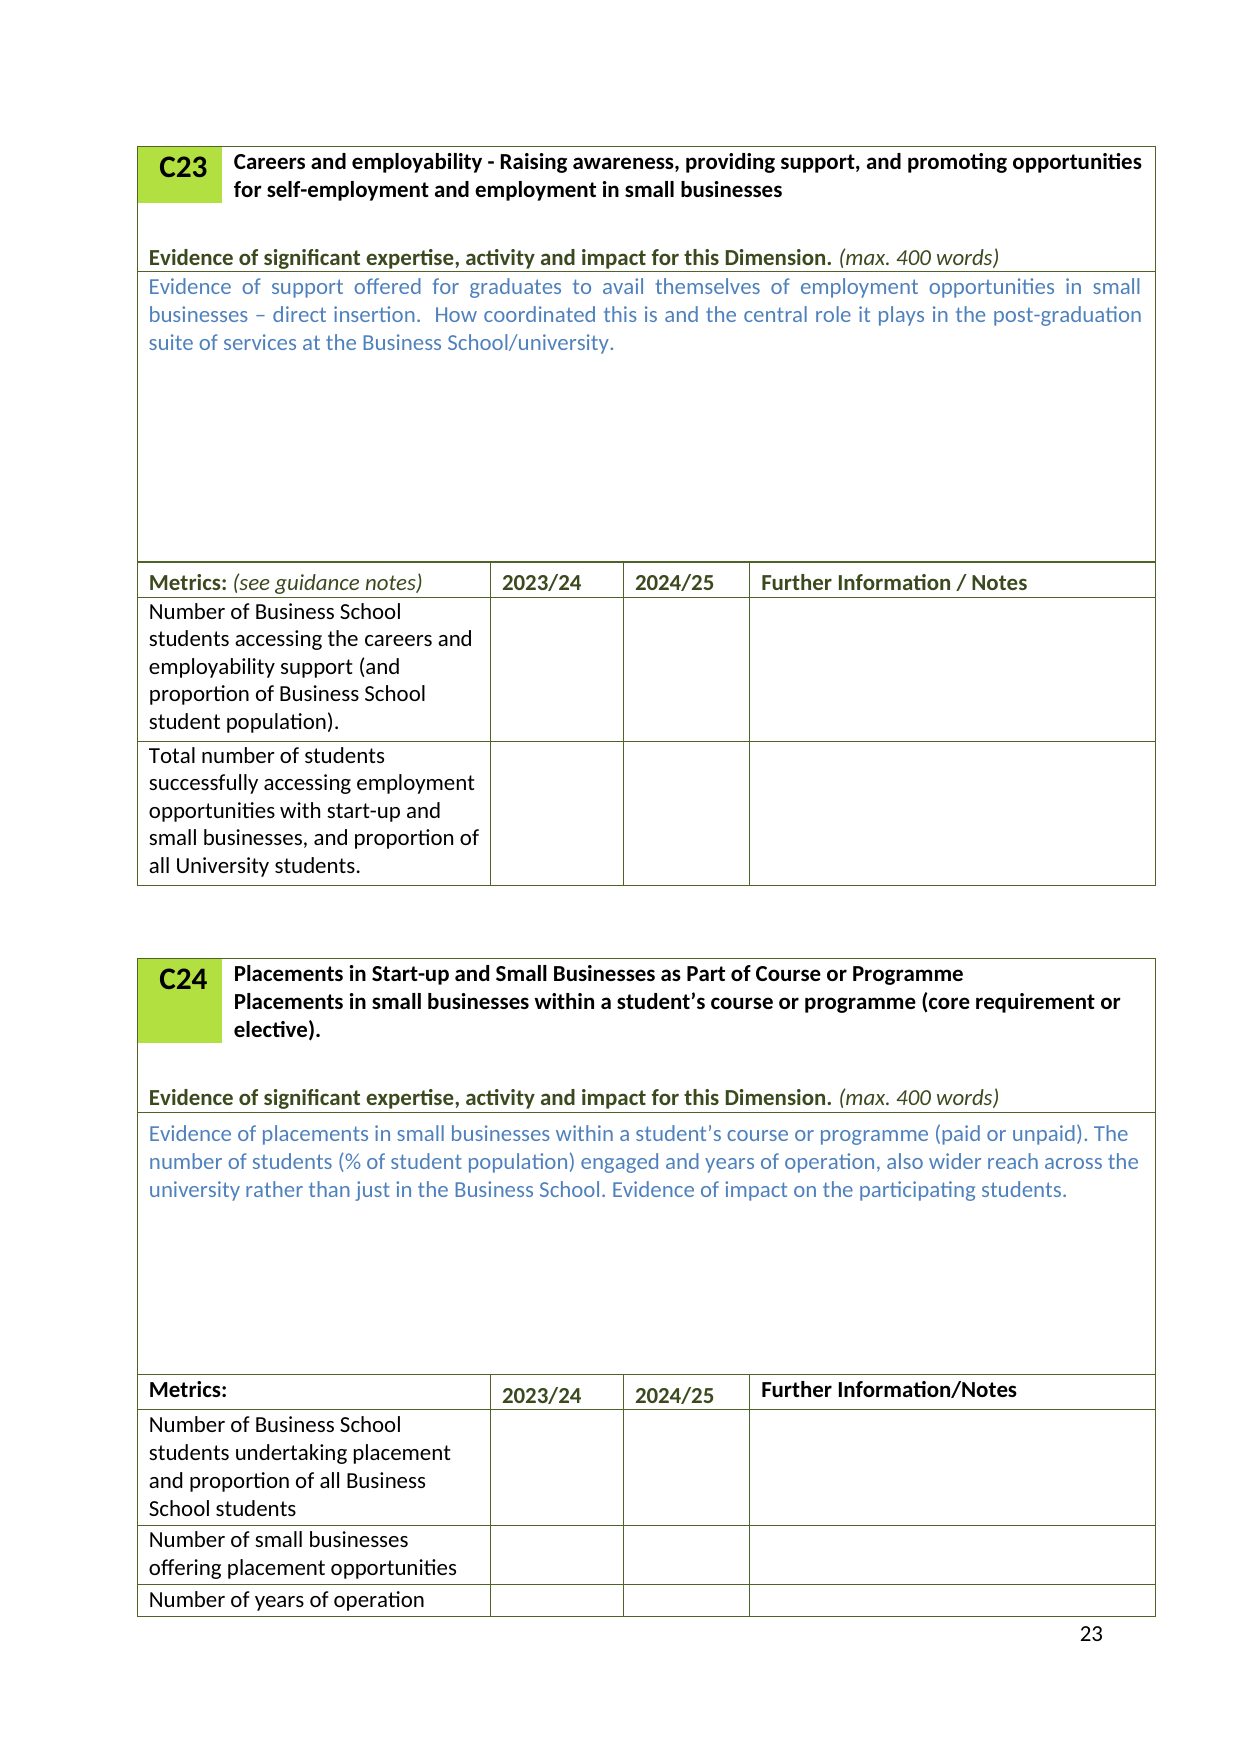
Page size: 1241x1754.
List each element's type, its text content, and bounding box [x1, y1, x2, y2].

table_cell [491, 1526, 623, 1584]
table_cell 2023/24 [491, 563, 623, 597]
table_header C24 [138, 959, 222, 1043]
table_cell [624, 1410, 749, 1524]
table_cell Evidence of significant expertise, activity and impact for this Dimension. (max. 400 words) [138, 203, 1155, 271]
table_cell Number of Business School students undertaking placement and proportion of all Business School students [138, 1410, 490, 1524]
table_cell Number of small businesses offering placement opportunities [138, 1526, 490, 1584]
table_cell Total number of students successfully accessing employment opportunities with start-up and small businesses, and proportion of all University students. [138, 742, 490, 884]
table_cell Evidence of significant expertise, activity and impact for this Dimension. (max. 400 words) [138, 1043, 1155, 1112]
table_cell [624, 742, 749, 884]
table_header Careers and employability - Raising awareness, providing support, and promoting opportunities for self-employment and employment in small businesses [223, 147, 1155, 203]
table_cell Further Information / Notes [750, 563, 1155, 597]
table_cell [491, 742, 623, 884]
table_header Placements in Start-up and Small Businesses as Part of Course or Programme Placements in small businesses within a student’s course or programme (core requirement or elective). [223, 959, 1155, 1043]
table_cell [750, 1526, 1155, 1584]
table_cell Number of years of operation [138, 1585, 490, 1616]
table_cell Number of Business School students accessing the careers and employability support (and proportion of Business School student population). [138, 598, 490, 741]
table_cell Metrics: [138, 1375, 490, 1409]
table_cell 2023/24 [491, 1375, 623, 1409]
table_cell [491, 598, 623, 741]
table_cell Further Information/Notes [750, 1375, 1155, 1409]
table_cell Metrics: (see guidance notes) [138, 563, 490, 597]
table_cell [491, 1585, 623, 1616]
table_cell [624, 1585, 749, 1616]
table_cell [750, 1410, 1155, 1524]
table_cell [750, 598, 1155, 741]
table_cell [491, 1410, 623, 1524]
table_header C23 [138, 147, 222, 203]
table_cell 2024/25 [624, 1375, 749, 1409]
table_cell [750, 1585, 1155, 1616]
table_cell Evidence of placements in small businesses within a student’s course or programme (paid or unpaid). The number of students (% of student population) engaged and years of operation, also wider reach across the university rather than just in the Business School. Evidence of impact on the participating students. [138, 1113, 1155, 1374]
table_cell [624, 598, 749, 741]
table_cell [624, 1526, 749, 1584]
table_cell 2024/25 [624, 563, 749, 597]
table_cell Evidence of support offered for graduates to avail themselves of employment opportunities in small businesses – direct insertion. How coordinated this is and the central role it plays in the post-graduation suite of services at the Business School/university. [138, 272, 1155, 561]
table_cell [750, 742, 1155, 884]
